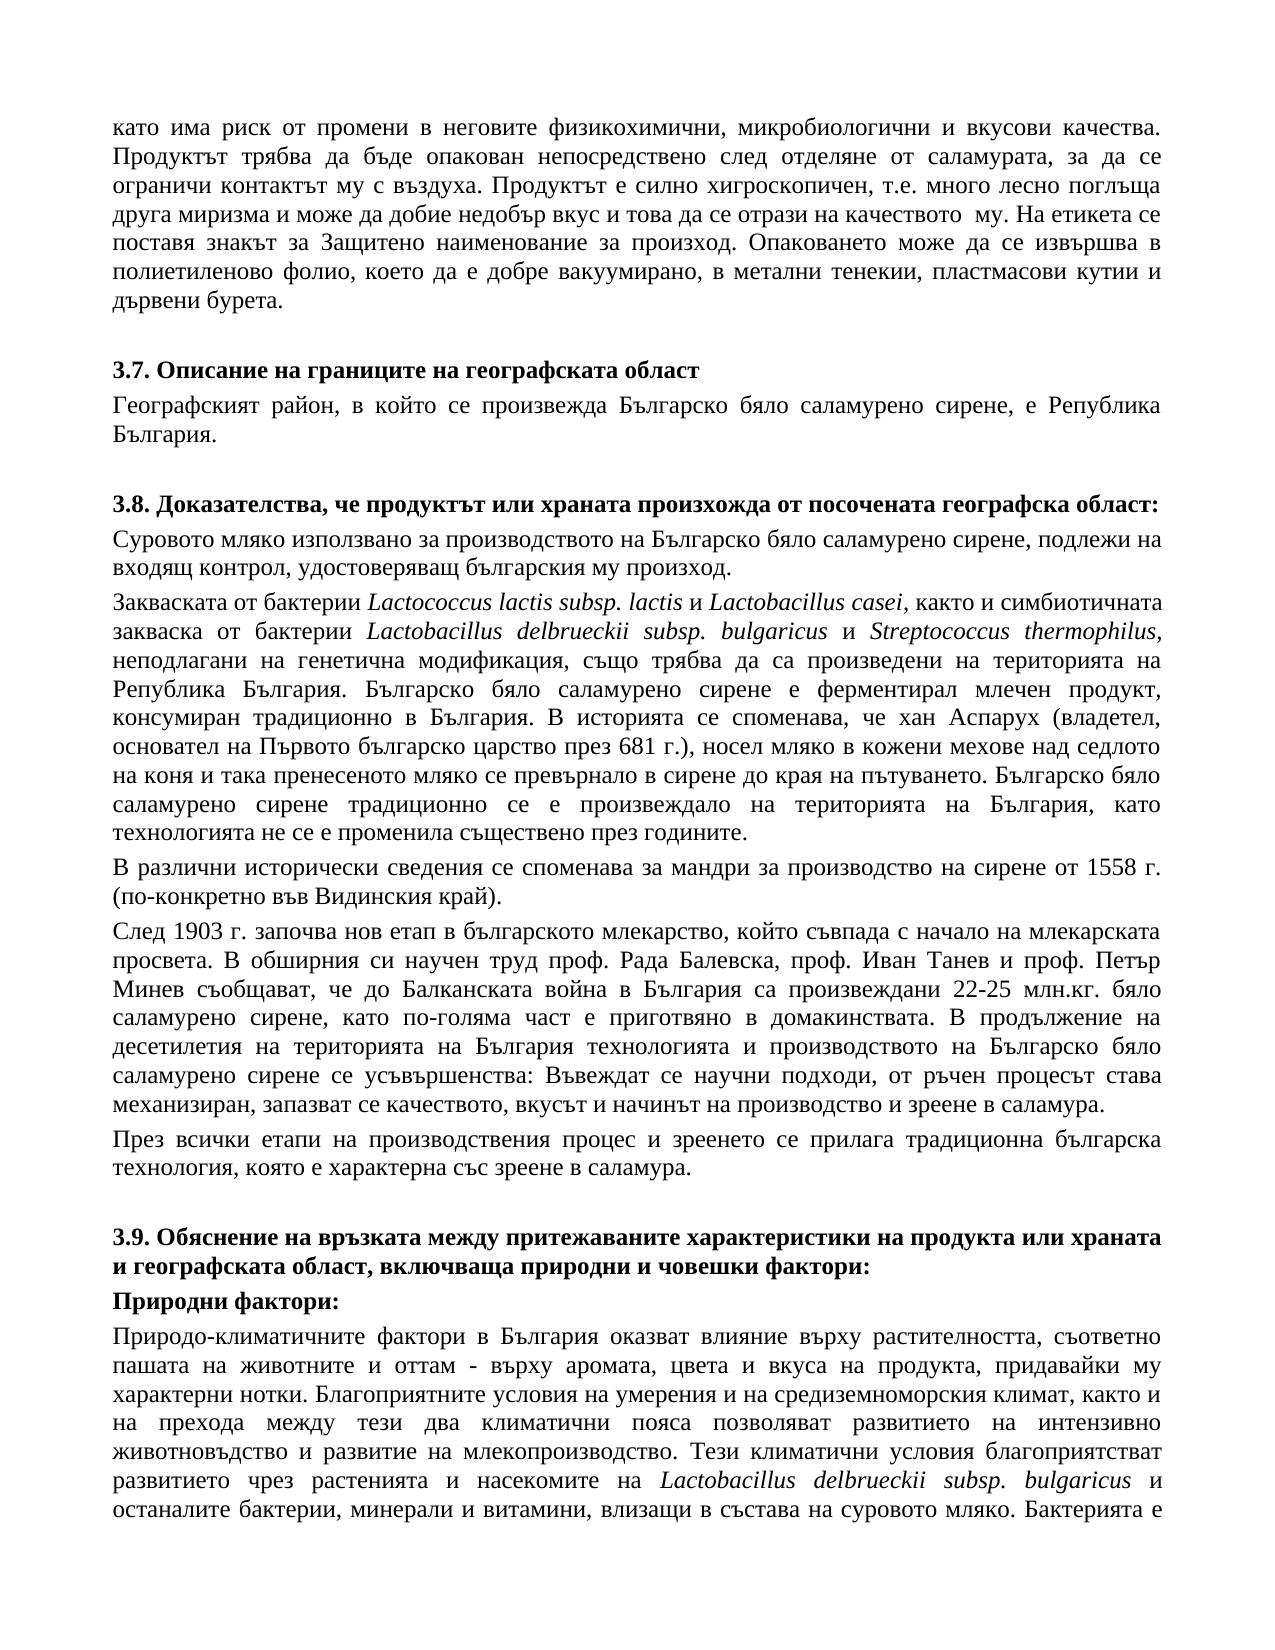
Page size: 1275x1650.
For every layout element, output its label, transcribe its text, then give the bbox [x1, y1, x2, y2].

text 3.7. Описание на границите на географската област [112, 355, 1162, 384]
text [112, 112, 1162, 314]
text Природни фактори: [112, 1286, 1162, 1315]
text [112, 1321, 1162, 1522]
text След 1903 г. започва нов етап в българското млекарство, който съвпада с начало на млекарската просвета. В обширния си научен труд проф. Рада Балевска, проф. Иван Танев и проф. Петър Минев съобщават, че до Балканската война в България са произвеждани 22-25 млн.кг. бяло саламурено сирене, като по-голяма част е приготвяно в домакинствата. В продължение на десетилетия на територията на България технологията и производството на Българско бяло саламурено сирене се усъвършенства: Въвеждат се научни подходи, от ръчен процесът става механизиран, запазват се качеството, вкусът и начинът на производство и зреене в саламура. [112, 916, 1162, 1117]
text През всички етапи на производствения процес и зреенето се прилага традиционна българска технология, която е характерна със зреене в саламура. [112, 1124, 1162, 1181]
text Закваската от бактерии Lactococcus lactis subsp. lactis и Lactobacillus casei, както и симбиотичната закваска от бактерии Lactobacillus delbrueckii subsp. bulgaricus и Streptococcus thermophilus, неподлагани на генетична модификация, също трябва да са произведени на територията на Република България. Българско бяло саламурено сирене е ферментирал млечен продукт, консумиран традиционно в България. В историята се споменава, че хан Аспарух (владетел, основател на Първото българско царство през 681 г.), носел мляко в кожени мехове над седлото на коня и така пренесеното мляко се превърнало в сирене до края на пътуването. Българско бяло саламурено сирене традиционно се е произвеждало на територията на България, като технологията не се е променила съществено през годините. [112, 587, 1162, 846]
text Суровото мляко използвано за производството на Българско бяло саламурено сирене, подлежи на входящ контрол, удостоверяващ българския му произход. [112, 524, 1162, 581]
text В различни исторически сведения се споменава за мандри за производство на сирене от 1558 г. (по-конкретно във Видинския край). [112, 852, 1162, 910]
text 3.8. Доказателства, че продуктът или храната произхожда от посочената географска област: [112, 489, 1162, 517]
text 3.9. Обяснение на връзката между притежаваните характеристики на продукта или храната и географската област, включваща природни и човешки фактори: [112, 1222, 1162, 1280]
text Географският район, в който се произвежда Българско бяло саламурено сирене, е Република България. [112, 390, 1162, 447]
